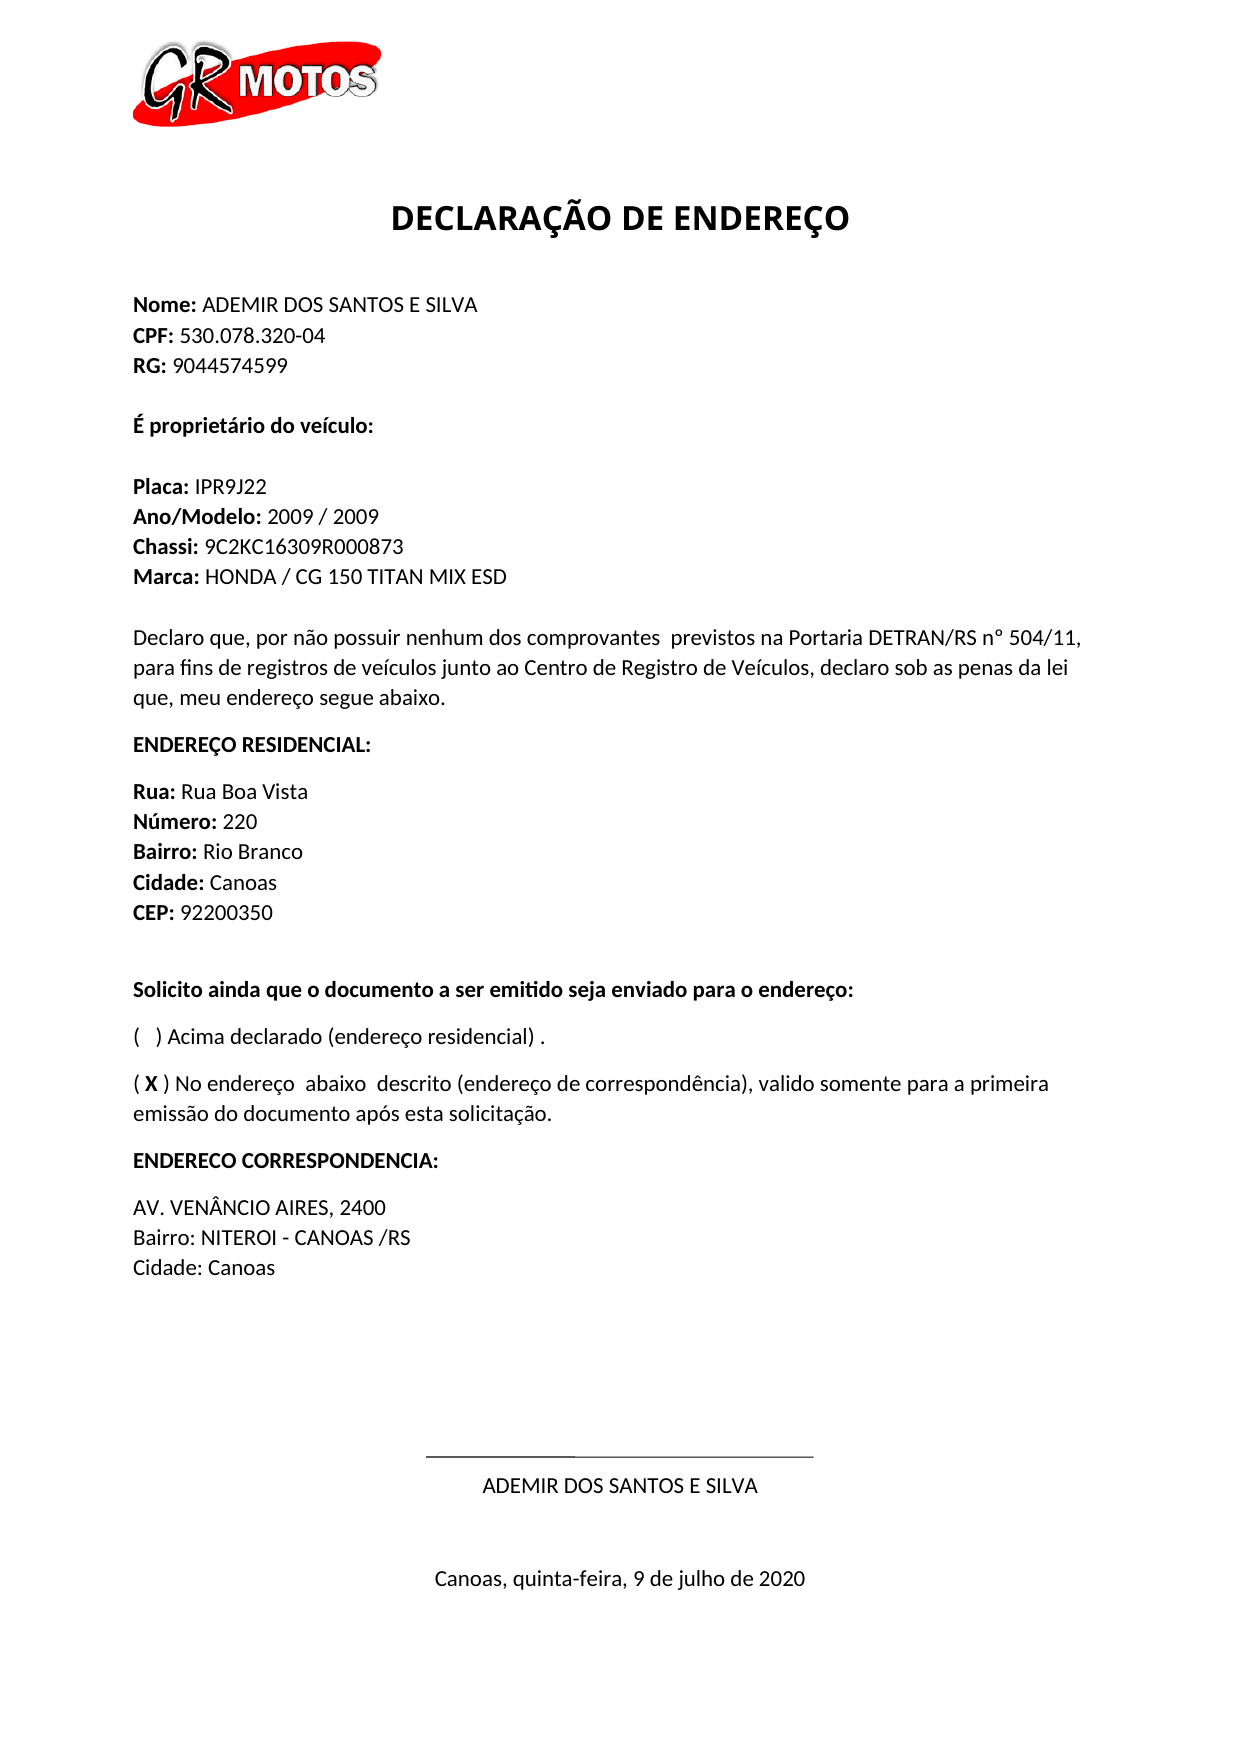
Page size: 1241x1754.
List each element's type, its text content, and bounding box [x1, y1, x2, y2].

text Nome: ADEMIR DOS SANTOS E SILVA [133, 291, 1107, 319]
subtitle DECLARAÇÃO DE ENDEREÇO [133, 195, 1107, 240]
text Canoas, quinta-feira, 9 de julho de 2020 [133, 1564, 1107, 1593]
text CEP: 92200350 [133, 898, 1107, 926]
text É proprietário do veículo: [133, 411, 1107, 439]
text Placa: IPR9J22 [133, 472, 1107, 500]
text Bairro: NITEROI - CANOAS /RS [133, 1223, 1107, 1251]
text ENDEREÇO RESIDENCIAL: [133, 730, 1107, 758]
text Chassi: 9C2KC16309R000873 [133, 532, 1107, 560]
text Ano/Modelo: 2009 / 2009 [133, 502, 1107, 530]
text CPF: 530.078.320-04 [133, 321, 1107, 349]
text Rua: Rua Boa Vista [133, 777, 1107, 805]
text Marca: HONDA / CG 150 TITAN MIX ESD [133, 562, 1107, 591]
text Declaro que, por não possuir nenhum dos comprovantes previstos na Portaria DETRAN/RS nº 504/11, para fins de registros de veículos junto ao Centro de Registro de Veículos, declaro sob as penas da lei que, meu endereço segue abaixo. [133, 623, 1107, 711]
text Número: 220 [133, 807, 1107, 835]
text ( ) Acima declarado (endereço residencial) . [133, 1022, 1107, 1050]
text Solicito ainda que o documento a ser emitido seja enviado para o endereço: [133, 975, 1107, 1003]
text ADEMIR DOS SANTOS E SILVA [133, 1471, 1107, 1499]
text ( X ) No endereço abaixo descrito (endereço de correspondência), valido somente para a primeira emissão do documento após esta solicitação. [133, 1069, 1107, 1127]
text Cidade: Canoas [133, 868, 1107, 896]
picture [132, 23, 417, 142]
text RG: 9044574599 [133, 351, 1107, 379]
text AV. VENÂNCIO AIRES, 2400 [133, 1193, 1107, 1221]
text ENDERECO CORRESPONDENCIA: [133, 1146, 1107, 1174]
text Cidade: Canoas [133, 1253, 1107, 1281]
text Bairro: Rio Branco [133, 837, 1107, 866]
